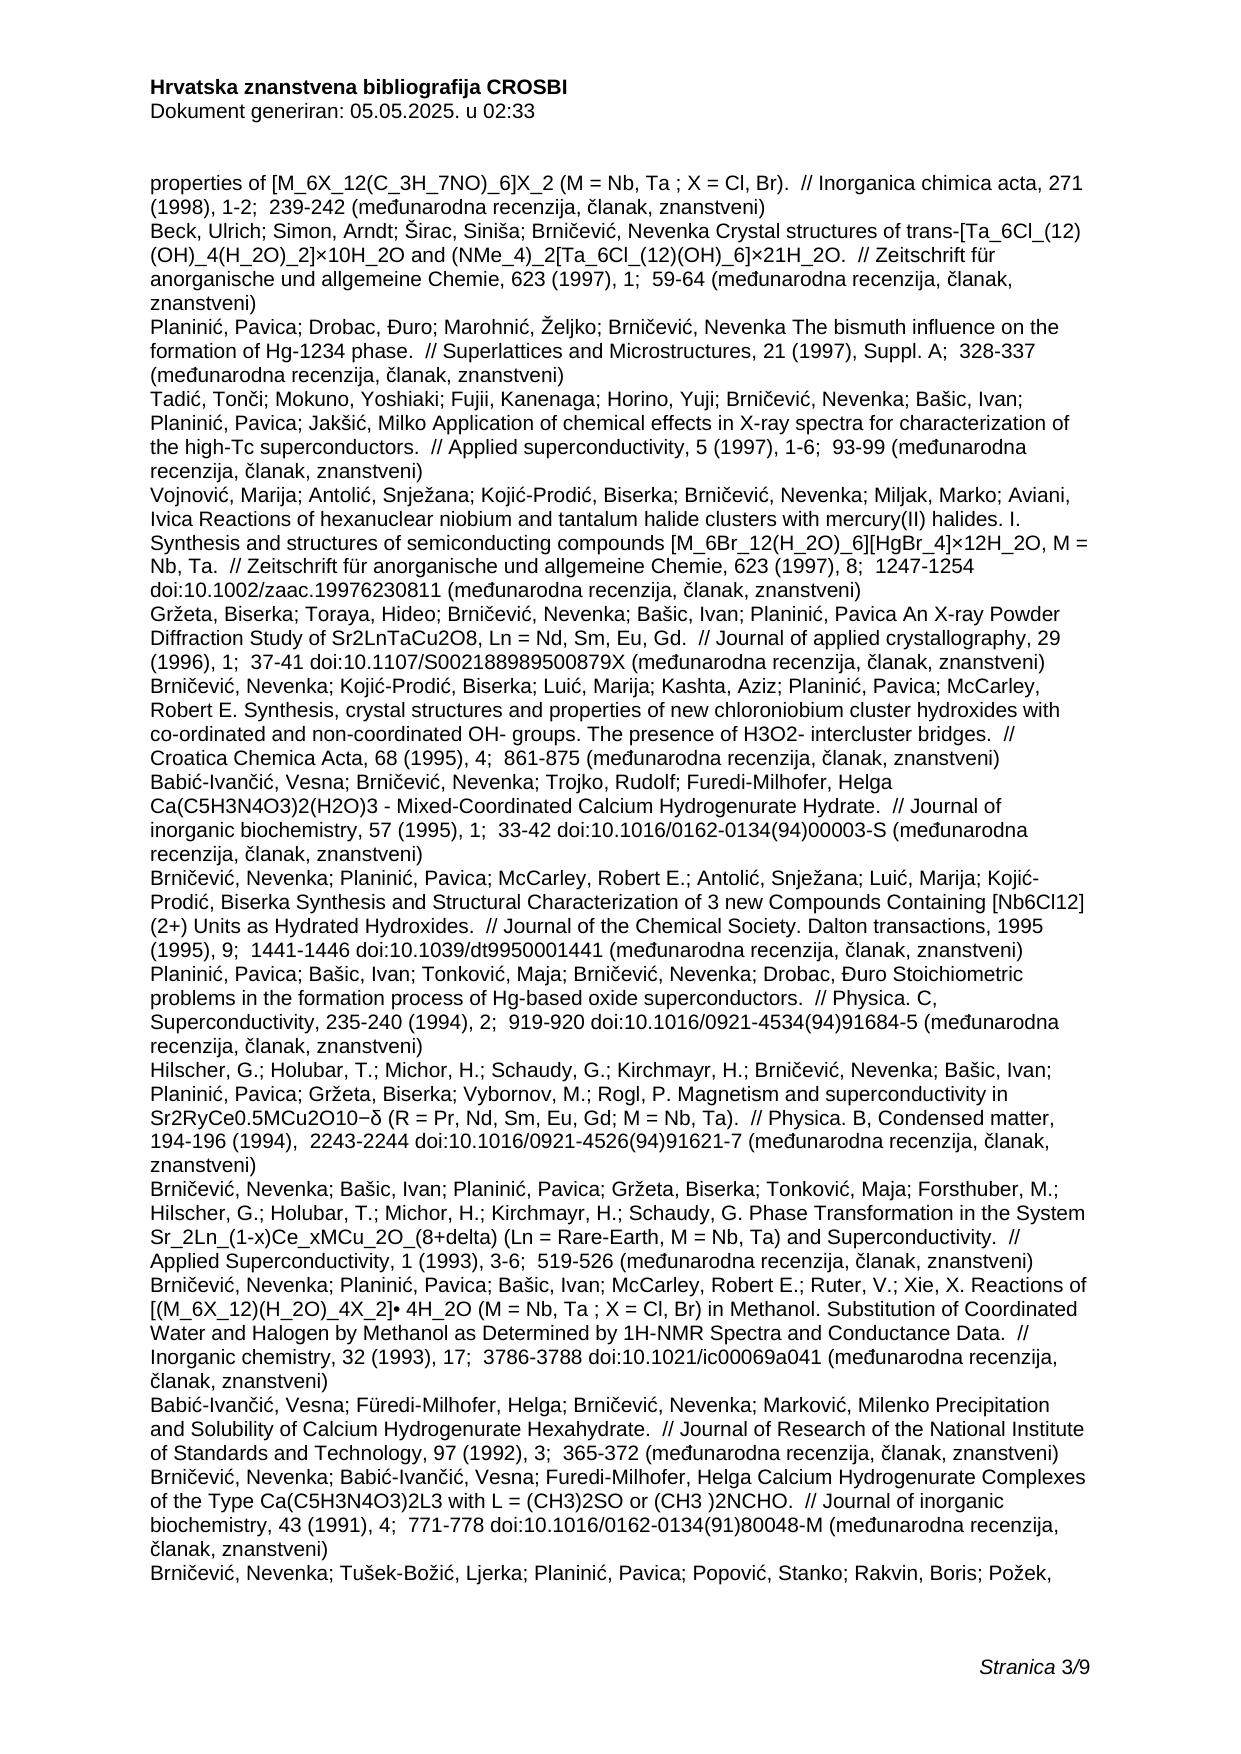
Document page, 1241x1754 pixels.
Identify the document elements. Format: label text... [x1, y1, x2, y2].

text Brničević, Nevenka; Bašic, Ivan; Planinić, Pavica; Gržeta, Biserka; Tonković, Maja; Forsthuber, M.; Hilscher, G.; Holubar, T.; Michor, H.; Kirchmayr, H.; Schaudy, G. [150, 1177, 1090, 1273]
text Gržeta, Biserka; Toraya, Hideo; Brničević, Nevenka; Bašic, Ivan; Planinić, Pavica [150, 602, 1090, 674]
text Planinić, Pavica; Drobac, Đuro; Marohnić, Željko; Brničević, Nevenka [150, 315, 1090, 387]
text Hilscher, G.; Holubar, T.; Michor, H.; Schaudy, G.; Kirchmayr, H.; Brničević, Nevenka; Bašic, Ivan; Planinić, Pavica; Gržeta, Biserka; Vybornov, M.; Rogl, P. [150, 1057, 1090, 1177]
text Brničević, Nevenka; Planinić, Pavica; McCarley, Robert E.; Antolić, Snježana; Luić, Marija; Kojić-Prodić, Biserka [150, 866, 1090, 962]
text Babić-Ivančić, Vesna; Füredi-Milhofer, Helga; Brničević, Nevenka; Marković, Milenko [150, 1393, 1090, 1465]
text Brničević, Nevenka; Babić-Ivančić, Vesna; Furedi-Milhofer, Helga [150, 1465, 1090, 1561]
text Tadić, Tonči; Mokuno, Yoshiaki; Fujii, Kanenaga; Horino, Yuji; Brničević, Nevenka; Bašic, Ivan; Planinić, Pavica; Jakšić, Milko [150, 387, 1090, 482]
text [150, 171, 1090, 219]
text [150, 1561, 1090, 1584]
text Beck, Ulrich; Simon, Arndt; Širac, Siniša; Brničević, Nevenka [150, 219, 1090, 315]
text Vojnović, Marija; Antolić, Snježana; Kojić-Prodić, Biserka; Brničević, Nevenka; Miljak, Marko; Aviani, Ivica [150, 482, 1090, 602]
text Planinić, Pavica; Bašic, Ivan; Tonković, Maja; Brničević, Nevenka; Drobac, Đuro [150, 962, 1090, 1057]
text Babić-Ivančić, Vesna; Brničević, Nevenka; Trojko, Rudolf; Furedi-Milhofer, Helga [150, 770, 1090, 866]
text Brničević, Nevenka; Planinić, Pavica; Bašic, Ivan; McCarley, Robert E.; Ruter, V.; Xie, X. [150, 1273, 1090, 1393]
text Brničević, Nevenka; Kojić-Prodić, Biserka; Luić, Marija; Kashta, Aziz; Planinić, Pavica; McCarley, Robert E. [150, 674, 1090, 770]
